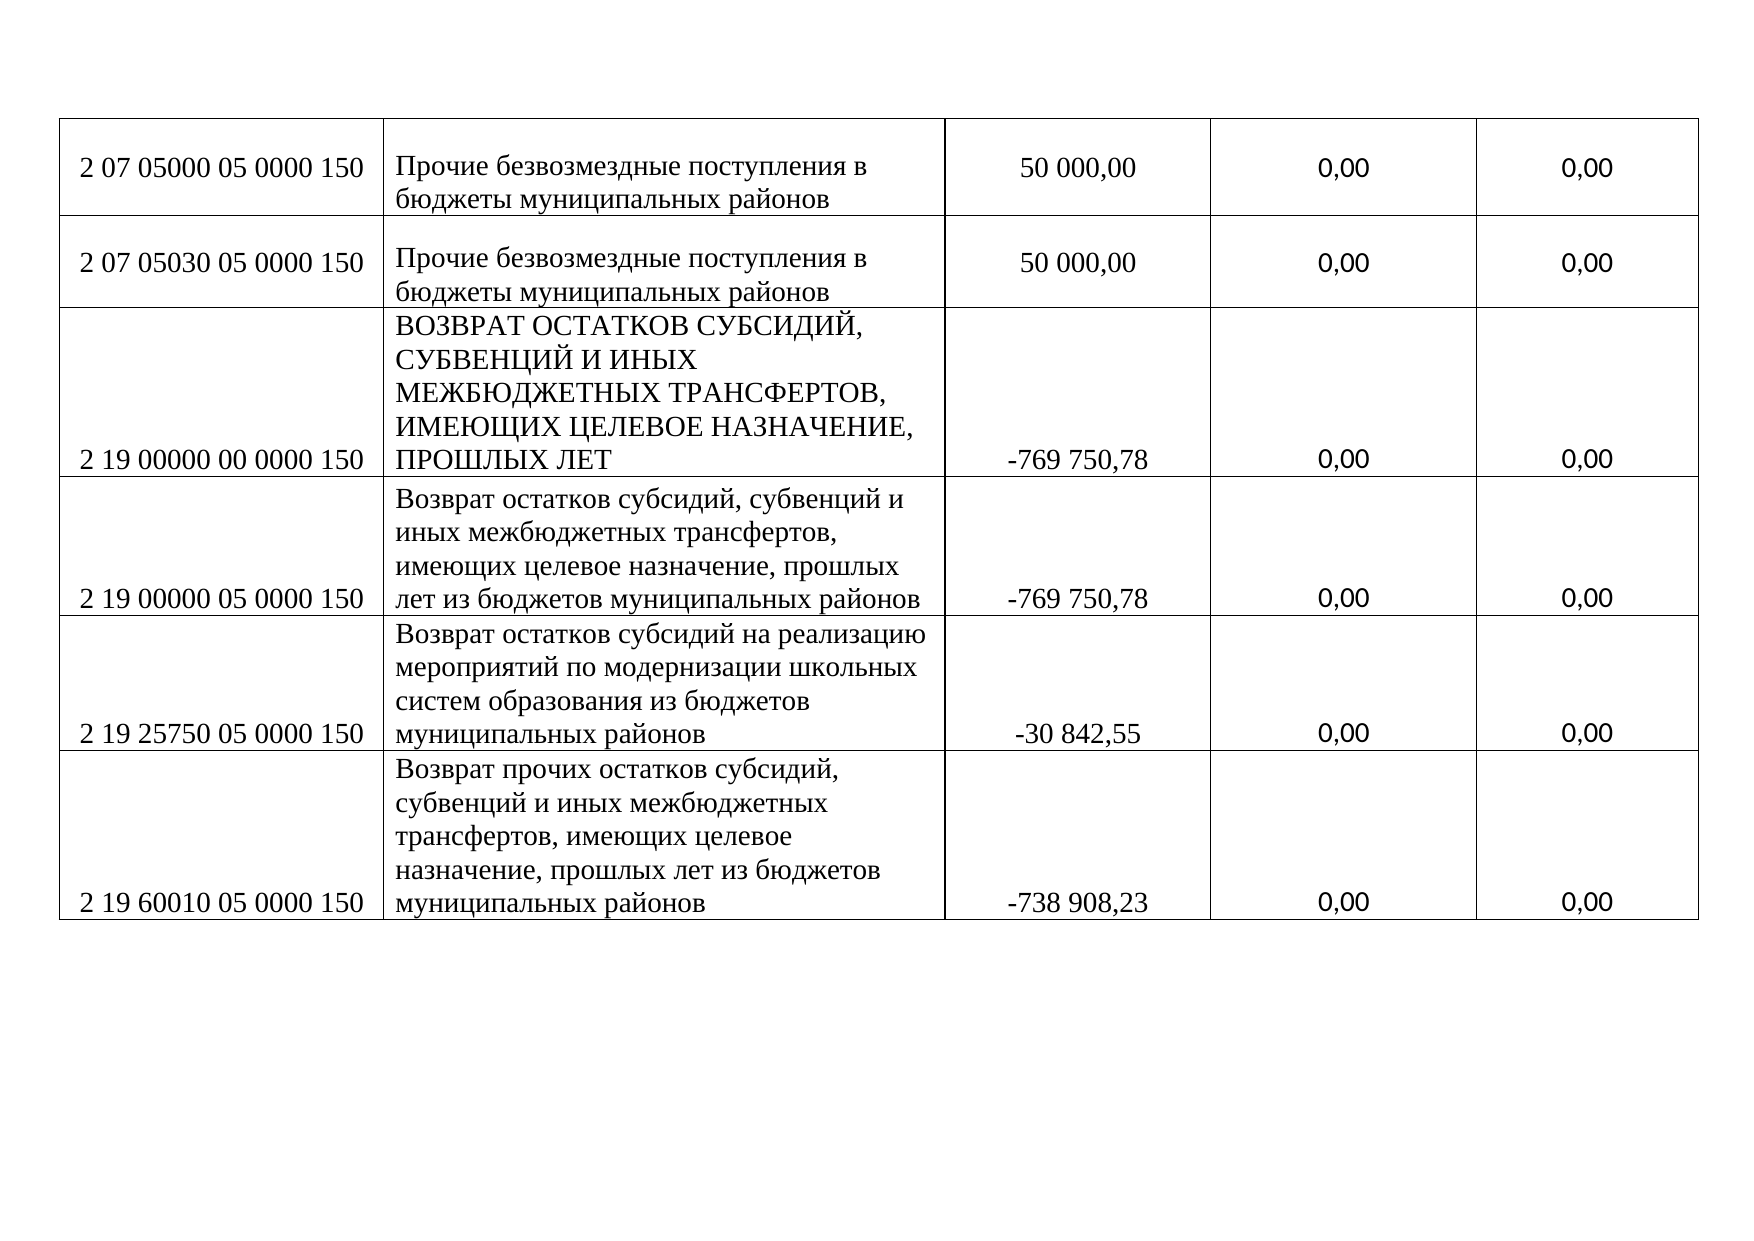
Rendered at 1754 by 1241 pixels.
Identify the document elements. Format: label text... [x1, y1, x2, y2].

table_cell 2 19 60010 05 0000 150 [60, 751, 383, 919]
table_cell 0,00 [1477, 751, 1698, 919]
table_cell 0,00 [1211, 308, 1476, 476]
table_cell 0,00 [1211, 751, 1476, 919]
table_cell 0,00 [1211, 616, 1476, 750]
table_cell Прочие безвозмездные поступления в бюджеты муниципальных районов [384, 216, 944, 307]
table_cell -769 750,78 [946, 308, 1210, 476]
table_cell 0,00 [1211, 119, 1476, 215]
table_cell -769 750,78 [946, 477, 1210, 615]
table_cell -30 842,55 [946, 616, 1210, 750]
table_cell 50 000,00 [946, 119, 1210, 215]
table_cell 2 19 00000 00 0000 150 [60, 308, 383, 476]
table_cell 2 07 05030 05 0000 150 [60, 216, 383, 307]
table_cell Прочие безвозмездные поступления в бюджеты муниципальных районов [384, 119, 944, 215]
table_cell 0,00 [1211, 216, 1476, 307]
table_cell 2 07 05000 05 0000 150 [60, 119, 383, 215]
table_cell 0,00 [1211, 477, 1476, 615]
table_cell Возврат остатков субсидий, субвенций и иных межбюджетных трансфертов, имеющих целевое назначение, прошлых лет из бюджетов муниципальных районов [384, 477, 944, 615]
table_cell 2 19 25750 05 0000 150 [60, 616, 383, 750]
table_cell Возврат остатков субсидий на реализацию мероприятий по модернизации школьных систем образования из бюджетов муниципальных районов [384, 616, 944, 750]
table_cell -738 908,23 [946, 751, 1210, 919]
table_cell 0,00 [1477, 616, 1698, 750]
table_cell ВОЗВРАТ ОСТАТКОВ СУБСИДИЙ, СУБВЕНЦИЙ И ИНЫХ МЕЖБЮДЖЕТНЫХ ТРАНСФЕРТОВ, ИМЕЮЩИХ ЦЕЛЕВОЕ НАЗНАЧЕНИЕ, ПРОШЛЫХ ЛЕТ [384, 308, 944, 476]
table_cell 0,00 [1477, 216, 1698, 307]
table_cell 2 19 00000 05 0000 150 [60, 477, 383, 615]
table_cell 50 000,00 [946, 216, 1210, 307]
table_cell 0,00 [1477, 477, 1698, 615]
table_cell Возврат прочих остатков субсидий, субвенций и иных межбюджетных трансфертов, имеющих целевое назначение, прошлых лет из бюджетов муниципальных районов [384, 751, 944, 919]
table_cell 0,00 [1477, 119, 1698, 215]
table_cell 0,00 [1477, 308, 1698, 476]
